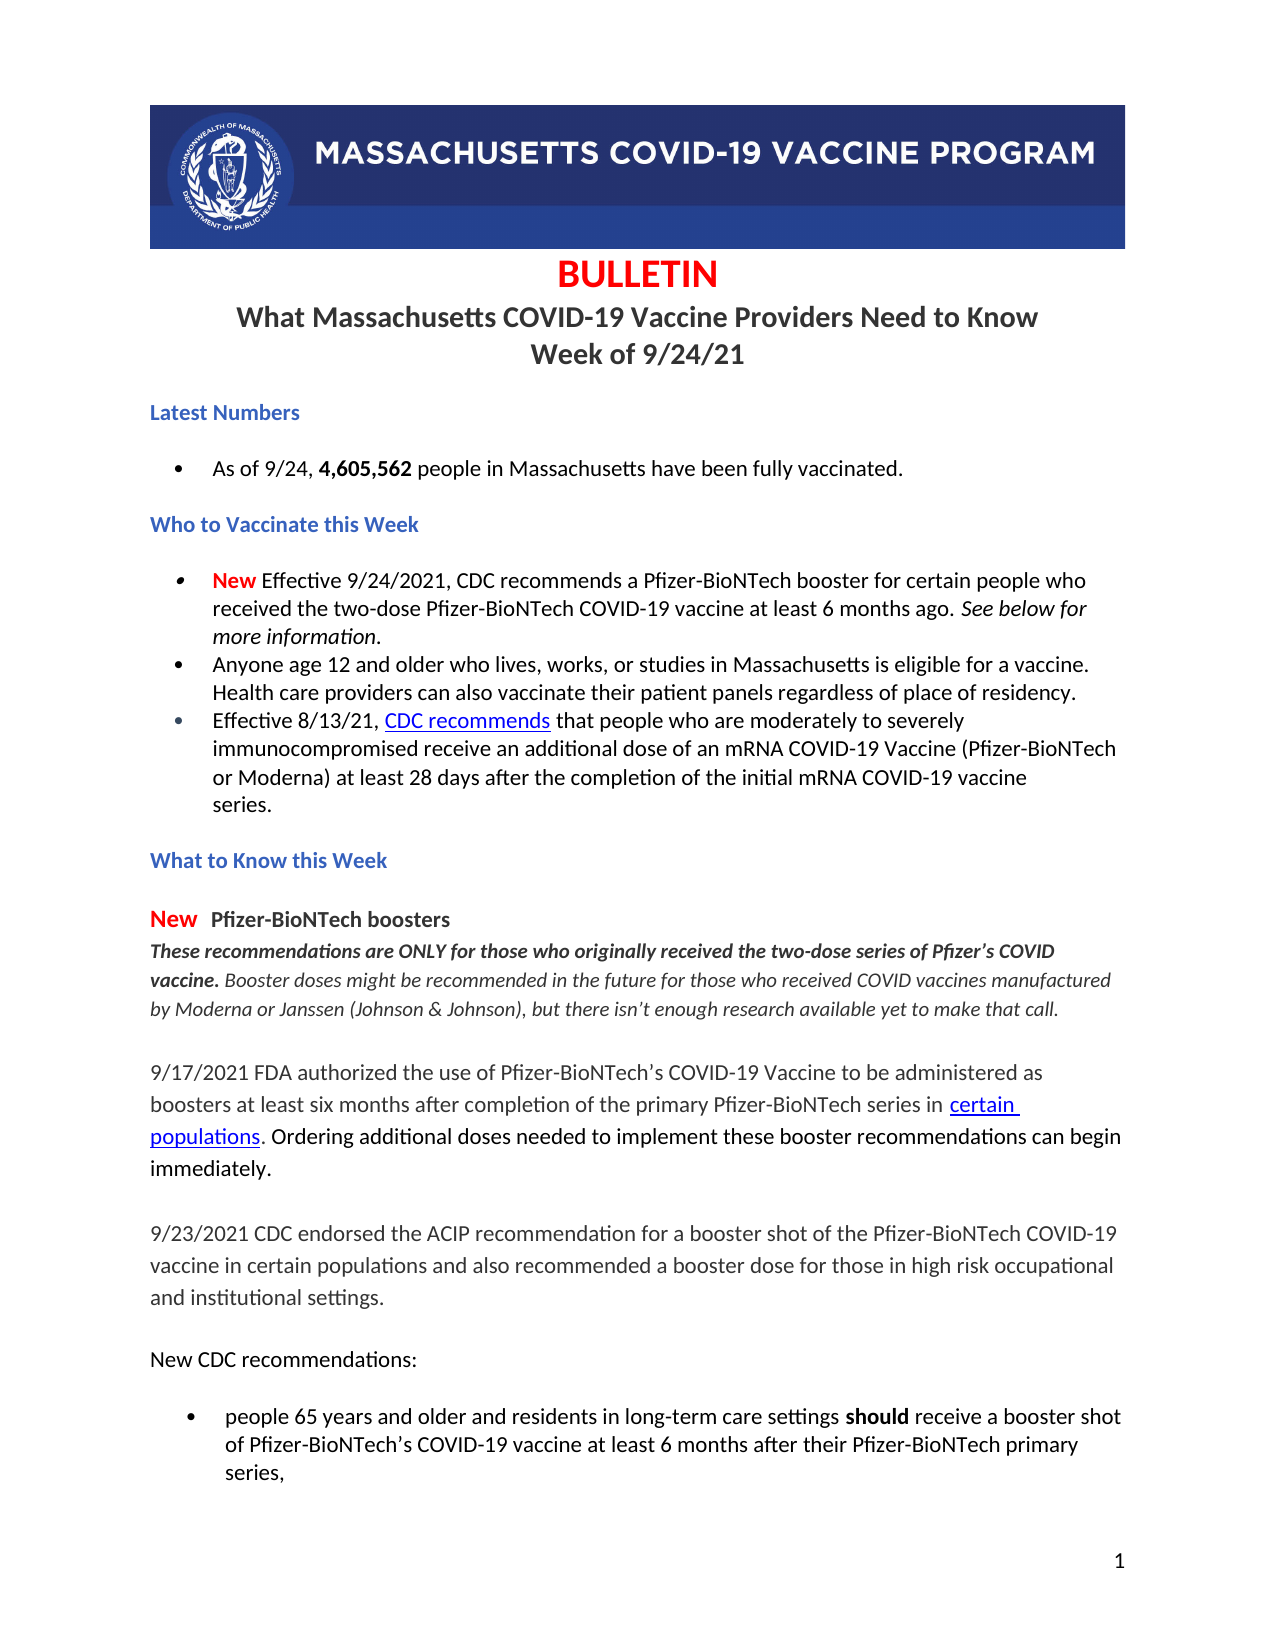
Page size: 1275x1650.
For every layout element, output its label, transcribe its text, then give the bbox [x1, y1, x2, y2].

list people 65 years and older and residents in long-term care settings should receive a booster shot of Pfizer-BioNTech’s COVID-19 vaccine at least 6 months after their Pfizer-BioNTech primary series, [187, 1402, 1125, 1486]
text What to Know this Week [150, 847, 1125, 875]
list New Effective 9/24/2021, CDC recommends a Pfizer-BioNTech booster for certain people who received the two-dose Pfizer-BioNTech COVID-19 vaccine at least 6 months ago. See below for more information. [175, 566, 1125, 651]
list Anyone age 12 and older who lives, works, or studies in Massachusetts is eligible for a vaccine. Health care providers can also vaccinate their patient panels regardless of place of residency. [175, 651, 1125, 707]
text Who to Vaccinate this Week [150, 510, 1125, 538]
text 9/17/2021 FDA authorized the use of Pfizer-BioNTech’s COVID-19 Vaccine to be administered as boosters at least six months after completion of the primary Pfizer-BioNTech series in certain populations. Ordering additional doses needed to implement these booster recommendations can begin immediately. [150, 1058, 1125, 1183]
text New CDC recommendations: [150, 1345, 1125, 1373]
picture [150, 105, 1125, 249]
text What Massachusetts COVID-19 Vaccine Providers Need to Know [150, 298, 1125, 335]
text New Pfizer-BioNTech boosters [150, 903, 1125, 933]
list As of 9/24, 4,605,562 people in Massachusetts have been fully vaccinated. [175, 454, 1125, 482]
text 9/23/2021 CDC endorsed the ACIP recommendation for a booster shot of the Pfizer-BioNTech COVID-19 vaccine in certain populations and also recommended a booster dose for those in high risk occupational and institutional settings. [150, 1219, 1125, 1311]
text BULLETIN [150, 249, 1125, 298]
text These recommendations are ONLY for those who originally received the two-dose series of Pfizer’s COVID vaccine. Booster doses might be recommended in the future for those who received COVID vaccines manufactured by Moderna or Janssen (Johnson & Johnson), but there isn’t enough research available yet to make that call. [150, 938, 1125, 1022]
list Effective 8/13/21, CDC recommends that people who are moderately to severely immunocompromised receive an additional dose of an mRNA COVID-19 Vaccine (Pfizer-BioNTech or Moderna) at least 28 days after the completion of the initial mRNA COVID-19 vaccine series. [175, 707, 1125, 819]
text Week of 9/24/21 [150, 335, 1125, 372]
text Latest Numbers [150, 398, 1125, 426]
